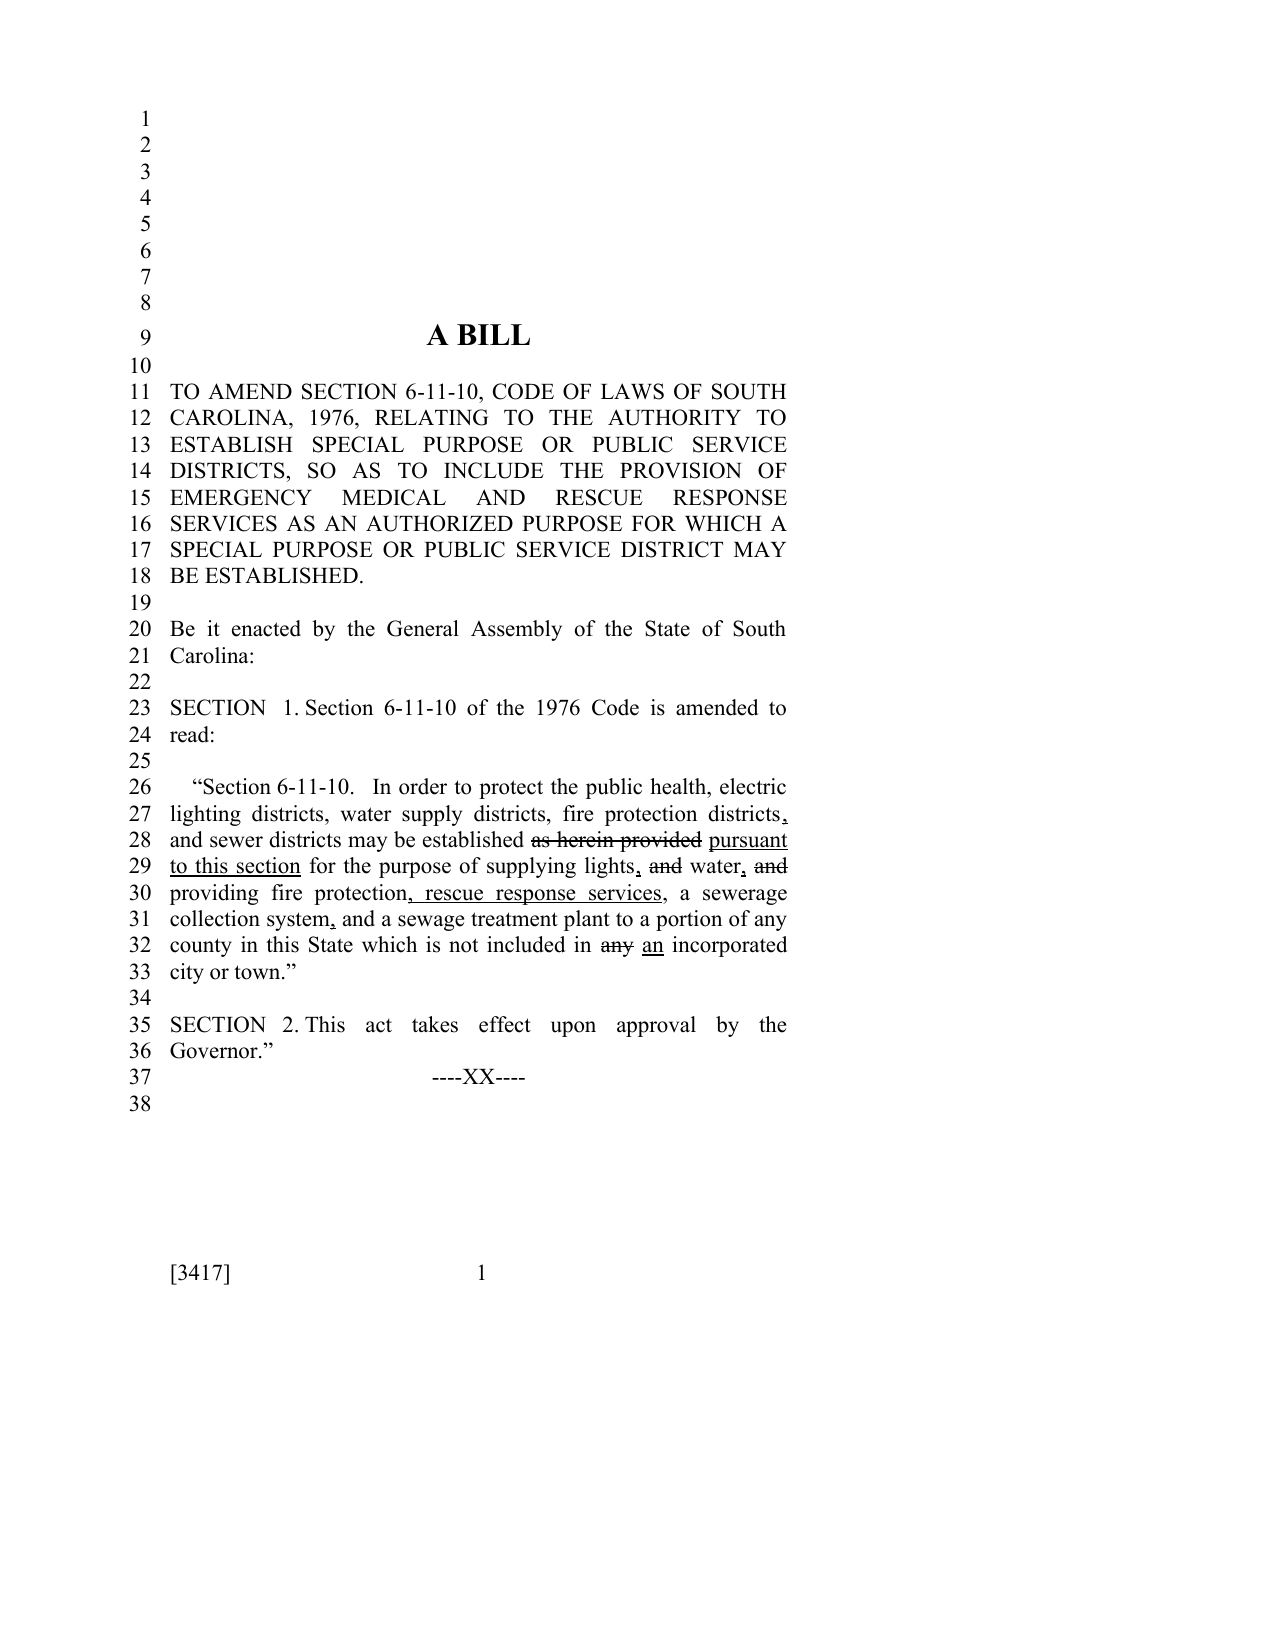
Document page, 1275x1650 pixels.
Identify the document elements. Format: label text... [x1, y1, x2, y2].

text SECTION 1. Section 6-11-10 of the 1976 Code is amended to read: [169, 694, 787, 747]
text ----XX---- [169, 1063, 787, 1090]
text “Section 6-11-10. In order to protect the public health, electric lighting districts, water supply districts, fire protection districts, and sewer districts may be established as herein provided pursuant to this section for the purpose of supplying lights, and water, and providing fire protection, rescue response services, a sewerage collection system, and a sewage treatment plant to a portion of any county in this State which is not included in any an incorporated city or town.” [169, 773, 787, 984]
text A BILL [169, 316, 787, 352]
text SECTION 2. This act takes effect upon approval by the Governor.” [169, 1011, 787, 1063]
text Be it enacted by the General Assembly of the State of South Carolina: [169, 615, 787, 668]
text TO AMEND SECTION 6-11-10, CODE OF LAWS OF SOUTH CAROLINA, 1976, RELATING TO THE AUTHORITY TO ESTABLISH SPECIAL PURPOSE OR PUBLIC SERVICE DISTRICTS, SO AS TO INCLUDE THE PROVISION OF EMERGENCY MEDICAL AND RESCUE RESPONSE SERVICES AS AN AUTHORIZED PURPOSE FOR WHICH A SPECIAL PURPOSE OR PUBLIC SERVICE DISTRICT MAY BE ESTABLISHED. [169, 378, 787, 589]
